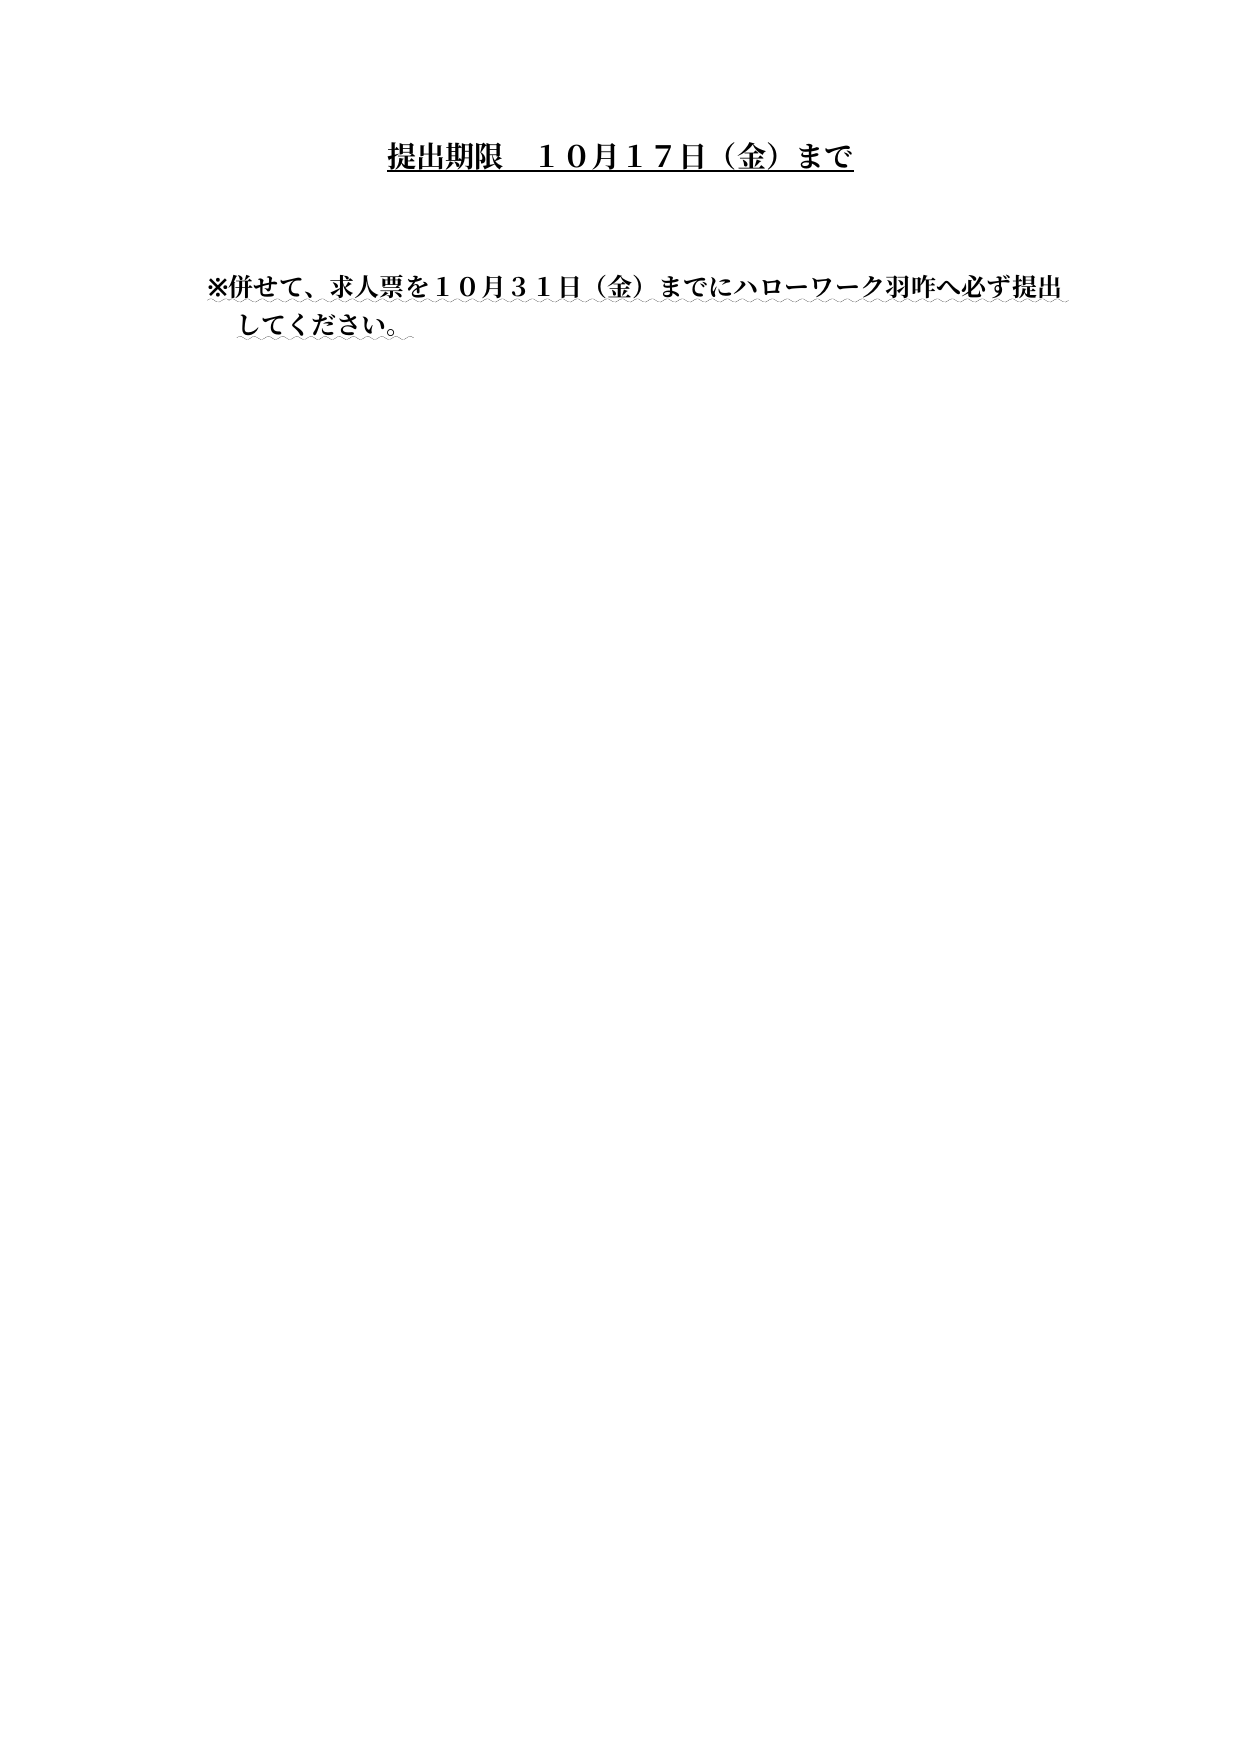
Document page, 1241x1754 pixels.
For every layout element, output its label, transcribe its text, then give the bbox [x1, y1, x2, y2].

text ※併せて、求人票を１０月３１日（金）までにハローワーク羽咋へ必ず提出してください。 [207, 299, 1063, 342]
text ※併せて、求人票を１０月３１日（金）までにハローワーク羽咋へ必ず提出してください。 [207, 267, 1063, 301]
text 提出期限 １０月１７日（金）まで [177, 117, 1063, 192]
